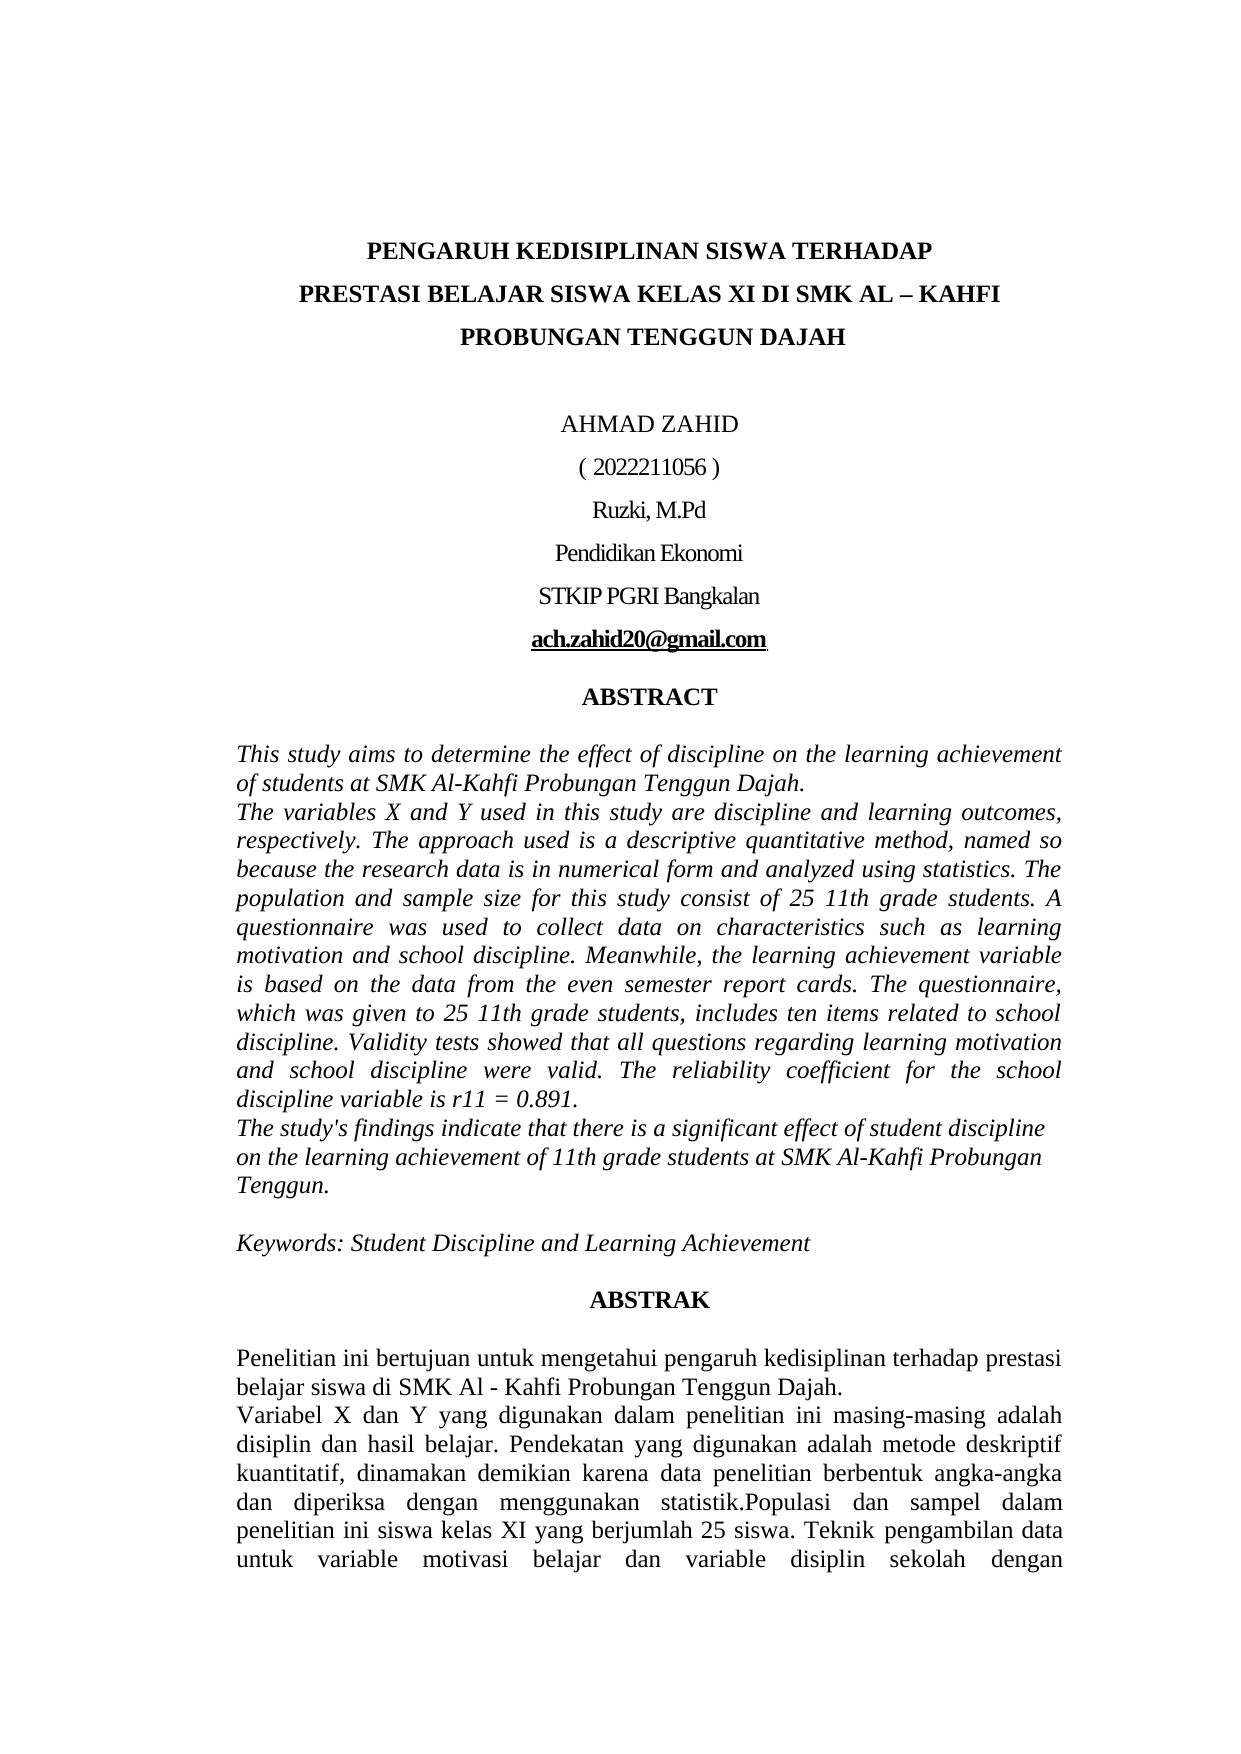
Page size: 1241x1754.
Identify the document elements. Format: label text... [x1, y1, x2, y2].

text PROBUNGAN TENGGUN DAJAH [236, 322, 1063, 351]
text Penelitian ini bertujuan untuk mengetahui pengaruh kedisiplinan terhadap prestasi belajar siswa di SMK Al - Kahfi Probungan Tenggun Dajah. [236, 1343, 1063, 1401]
text The study's findings indicate that there is a significant effect of student discipline on the learning achievement of 11th grade students at SMK Al-Kahfi Probungan Tenggun. [236, 1113, 1063, 1199]
text This study aims to determine the effect of discipline on the learning achievement of students at SMK Al-Kahfi Probungan Tenggun Dajah. [236, 739, 1063, 797]
text PENGARUH KEDISIPLINAN SISWA TERHADAP [236, 236, 1063, 265]
text The variables X and Y used in this study are discipline and learning outcomes, respectively. The approach used is a descriptive quantitative method, named so because the research data is in numerical form and analyzed using statistics. The population and sample size for this study consist of 25 11th grade students. A questionnaire was used to collect data on characteristics such as learning motivation and school discipline. Meanwhile, the learning achievement variable is based on the data from the even semester report cards. The questionnaire, which was given to 25 11th grade students, includes ten items related to school discipline. Validity tests showed that all questions regarding learning motivation and school discipline were valid. The reliability coefficient for the school discipline variable is r11 = 0.891. [236, 797, 1063, 1113]
text Ruzki, M.Pd [236, 495, 1063, 524]
subtitle ABSTRAK [236, 1286, 1063, 1314]
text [236, 1401, 1063, 1573]
text ach.zahid20@gmail.com [236, 624, 1063, 653]
text PRESTASI BELAJAR SISWA KELAS XI DI SMK AL – KAHFI [236, 279, 1063, 308]
subtitle ABSTRACT [236, 682, 1063, 711]
text Pendidikan Ekonomi [236, 538, 1063, 567]
text Keywords: Student Discipline and Learning Achievement [236, 1228, 1063, 1257]
text AHMAD ZAHID [236, 409, 1063, 437]
text ( 2022211056 ) [236, 452, 1063, 481]
text STKIP PGRI Bangkalan [236, 581, 1063, 610]
